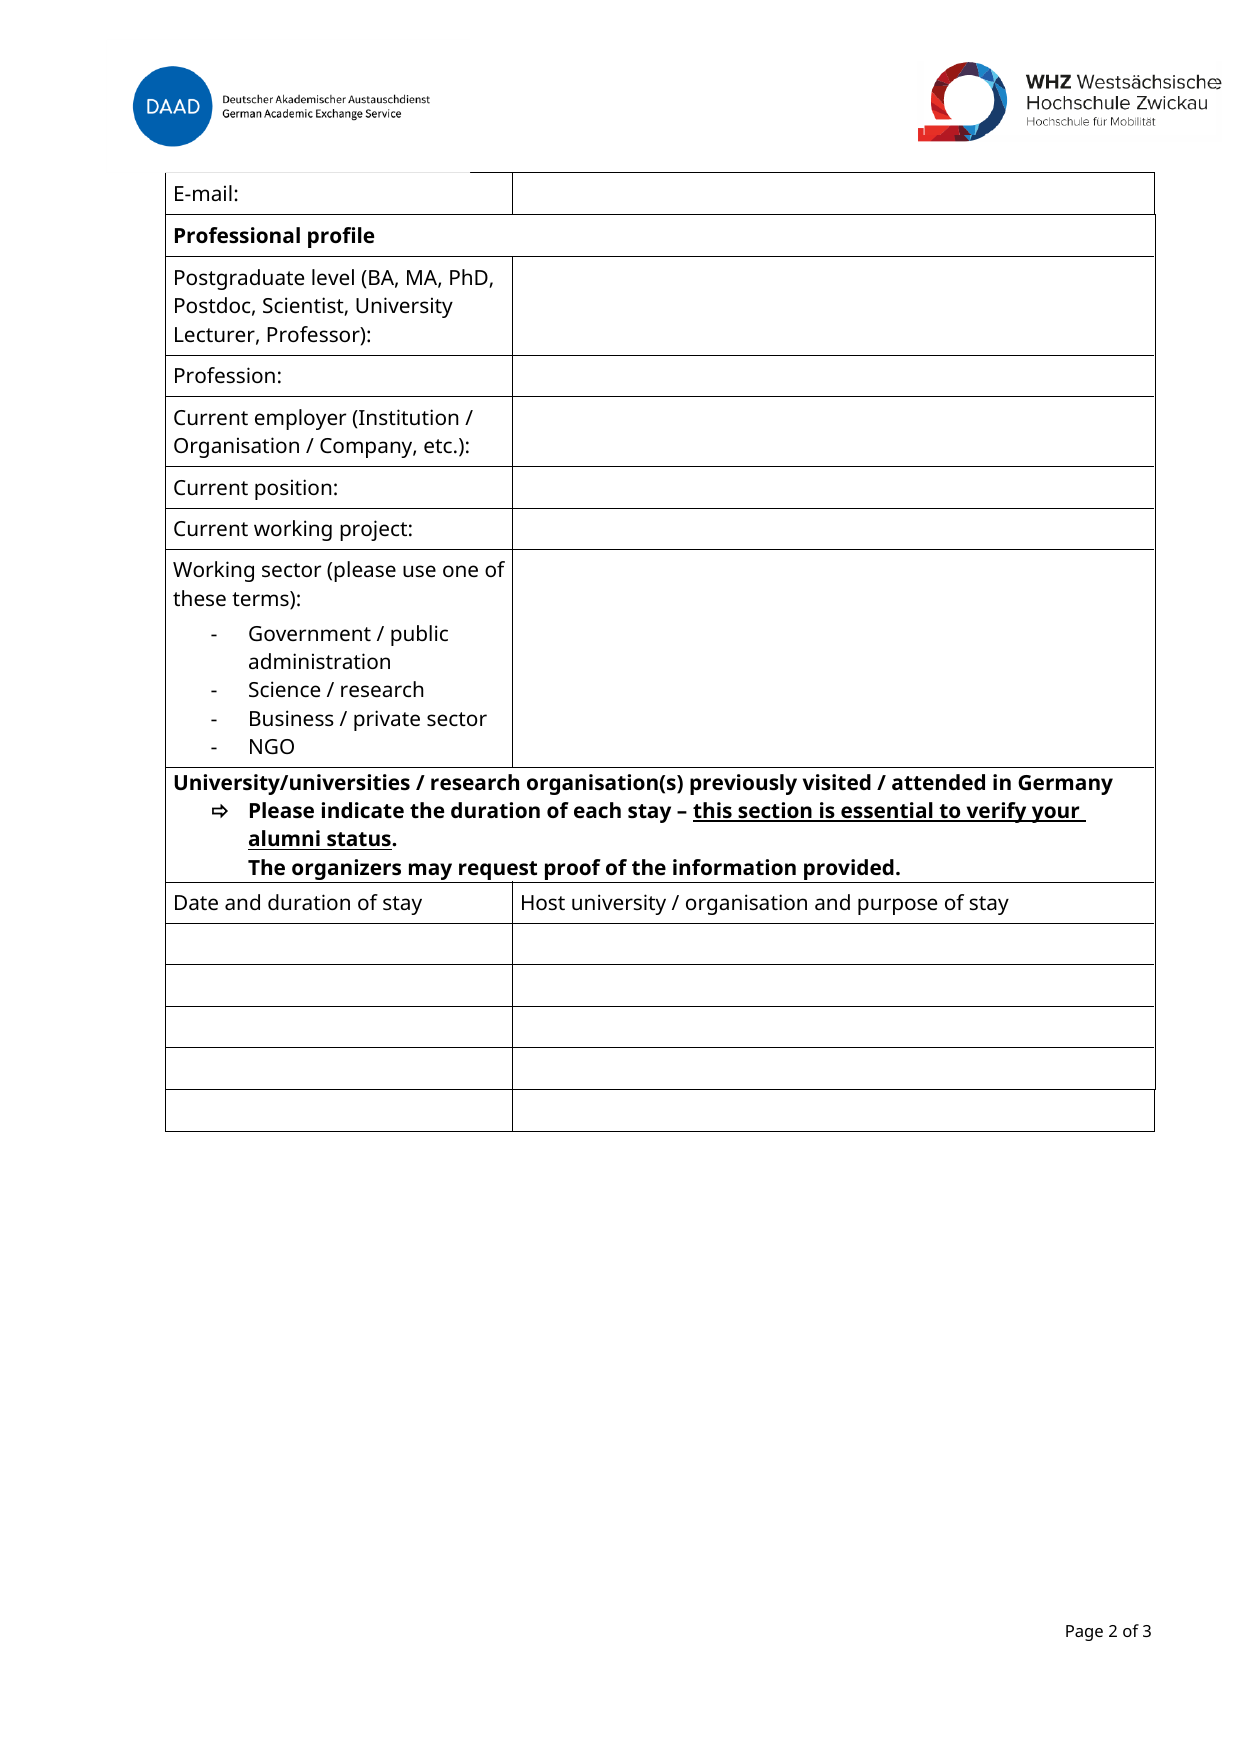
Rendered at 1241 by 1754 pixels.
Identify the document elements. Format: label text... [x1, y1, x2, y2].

table_cell [513, 466, 1155, 507]
table_cell [166, 1090, 512, 1131]
table_cell Professional profile [166, 215, 1155, 256]
table_cell [513, 508, 1155, 549]
table_cell [513, 1090, 1154, 1131]
table_cell E-mail: [166, 173, 512, 214]
picture [917, 59, 1223, 142]
table_cell [513, 173, 1154, 214]
table_cell [513, 355, 1155, 396]
table_cell Current working project: [166, 509, 512, 549]
table_cell [513, 1006, 1155, 1047]
table_cell [513, 923, 1155, 964]
table_cell Current employer (Institution / Organisation / Company, etc.): [166, 397, 512, 466]
table_cell [513, 1047, 1155, 1089]
picture [106, 39, 471, 173]
table_cell [166, 1048, 512, 1089]
table_cell Date and duration of stay [166, 883, 512, 923]
table_cell [513, 256, 1155, 354]
table_cell [166, 924, 512, 964]
table_cell [166, 965, 512, 1006]
table_cell Host university / organisation and purpose of stay [513, 881, 1155, 923]
table_cell Profession: [166, 356, 512, 396]
table_cell [166, 1007, 512, 1047]
table_cell Current position: [166, 467, 512, 507]
table_cell [513, 964, 1155, 1006]
table_cell [513, 549, 1155, 767]
table_cell University/universities / research organisation(s) previously visited / attended in Germany Please indicate the duration of each stay – this section is essential to verify your alumni status. The organizers may request proof of the information provided. [166, 767, 1155, 881]
table_cell Working sector (please use one of these terms): Government / public administration Science / research Business / private sector NGO [166, 550, 512, 767]
table_cell Postgraduate level (BA, MA, PhD, Postdoc, Scientist, University Lecturer, Professor): [166, 257, 512, 354]
table_cell [513, 396, 1155, 466]
